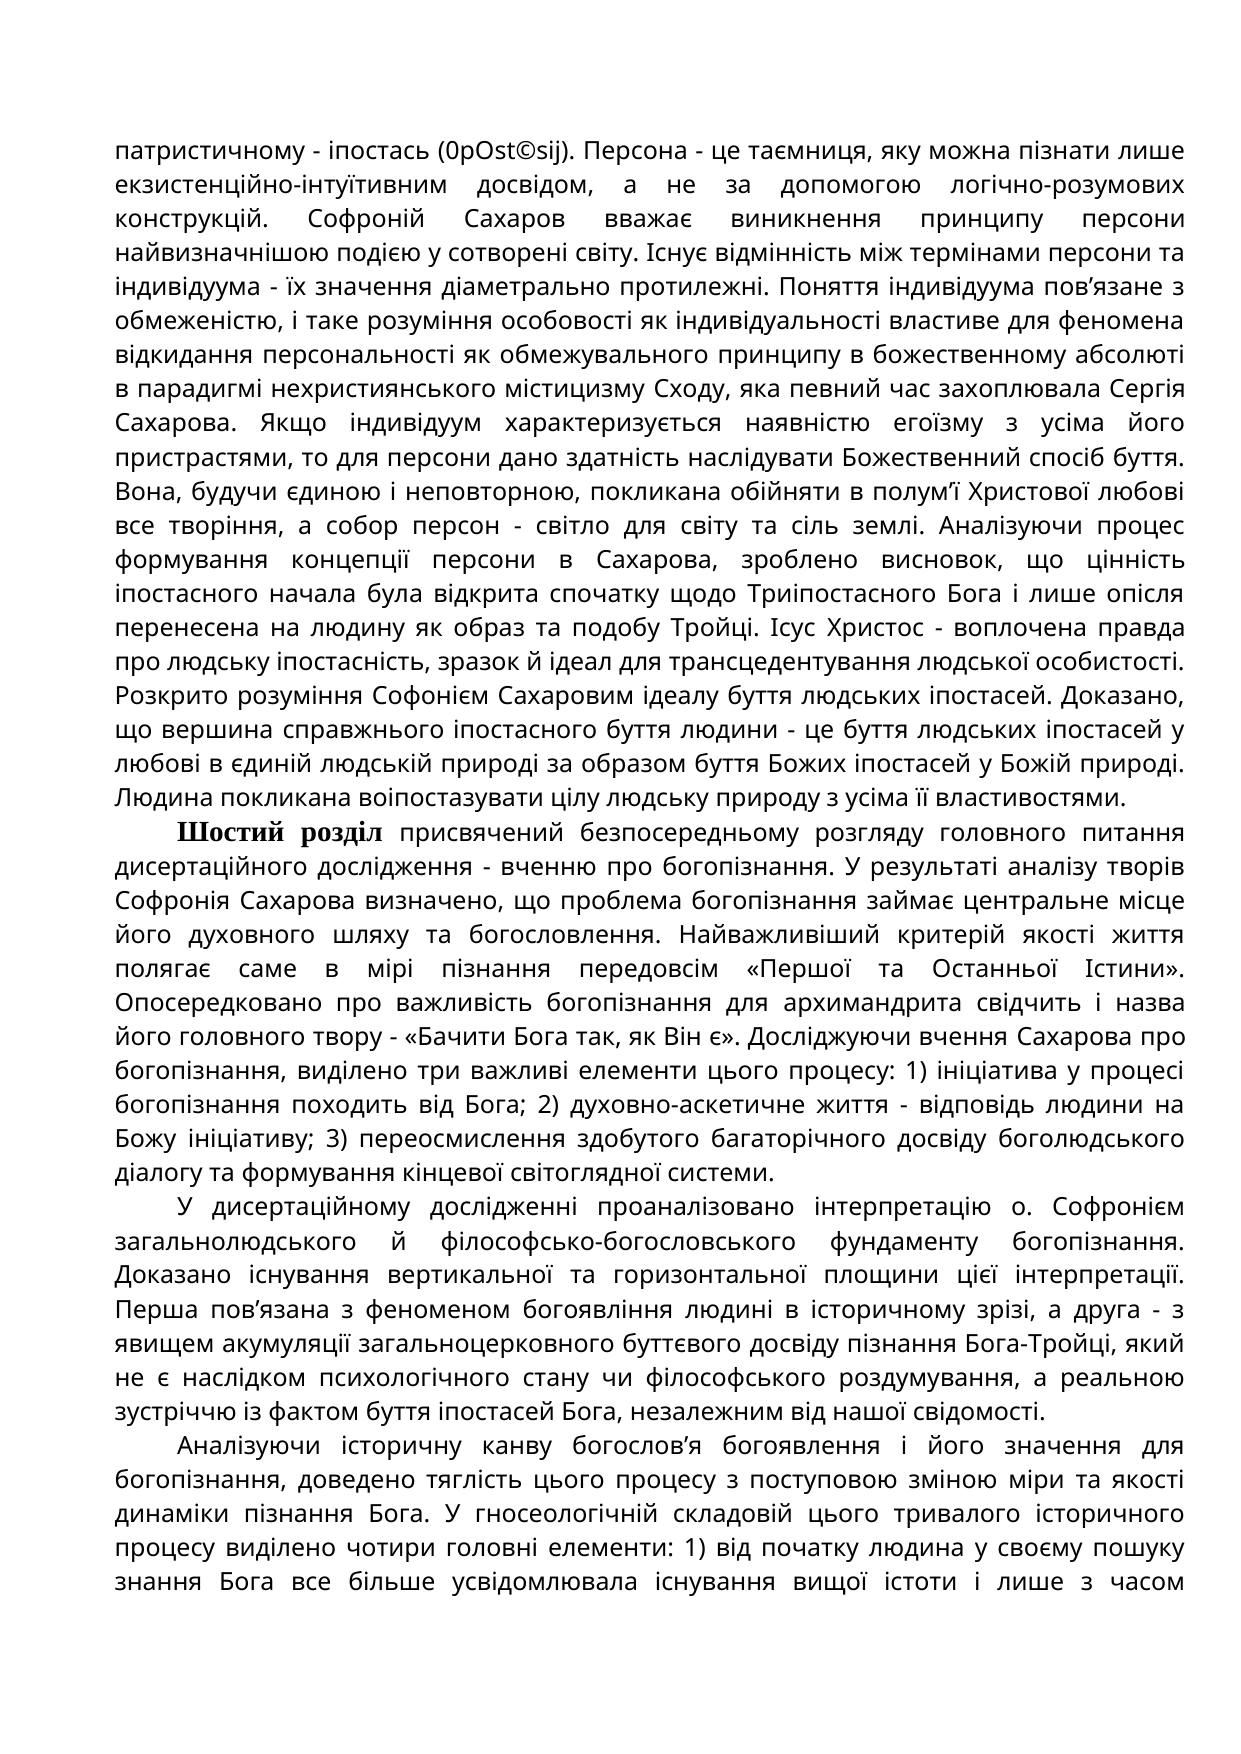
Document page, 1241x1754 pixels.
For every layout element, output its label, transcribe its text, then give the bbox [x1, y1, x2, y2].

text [114, 133, 1186, 814]
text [114, 1427, 1186, 1598]
text У дисертаційному дослідженні проаналізовано інтерпретацію о. Софронієм загальнолюдського й філософсько-богословського фундаменту богопізнання. Доказано існування вертикальної та горизонтальної площини цієї інтерпретації. Перша пов’язана з феноменом богоявління людині в історичному зрізі, а друга - з явищем акумуляції загальноцерковного буттєвого досвіду пізнання Бога-Тройці, який не є наслідком психологічного стану чи філософського роздумування, а реальною зустріччю із фактом буття іпостасей Бога, незалежним від нашої свідомості. [114, 1189, 1186, 1427]
text Шостий розділ присвячений безпосередньому розгляду головного питання дисертаційного дослідження - вченню про богопізнання. У результаті аналізу творів Софронія Сахарова визначено, що проблема богопізнання займає центральне місце його духовного шляху та богословлення. Найважливіший критерій якості життя полягає саме в мірі пізнання передовсім «Першої та Останньої Істини». Опосередковано про важливість богопізнання для архимандрита свідчить і назва його головного твору - «Бачити Бога так, як Він є». Досліджуючи вчення Сахарова про богопізнання, виділено три важливі елементи цього процесу: 1) ініціатива у процесі богопізнання походить від Бога; 2) духовно-аскетичне життя - відповідь людини на Божу ініціативу; 3) переосмислення здобутого багаторічного досвіду боголюдського діалогу та формування кінцевої світоглядної системи. [114, 814, 1186, 1189]
